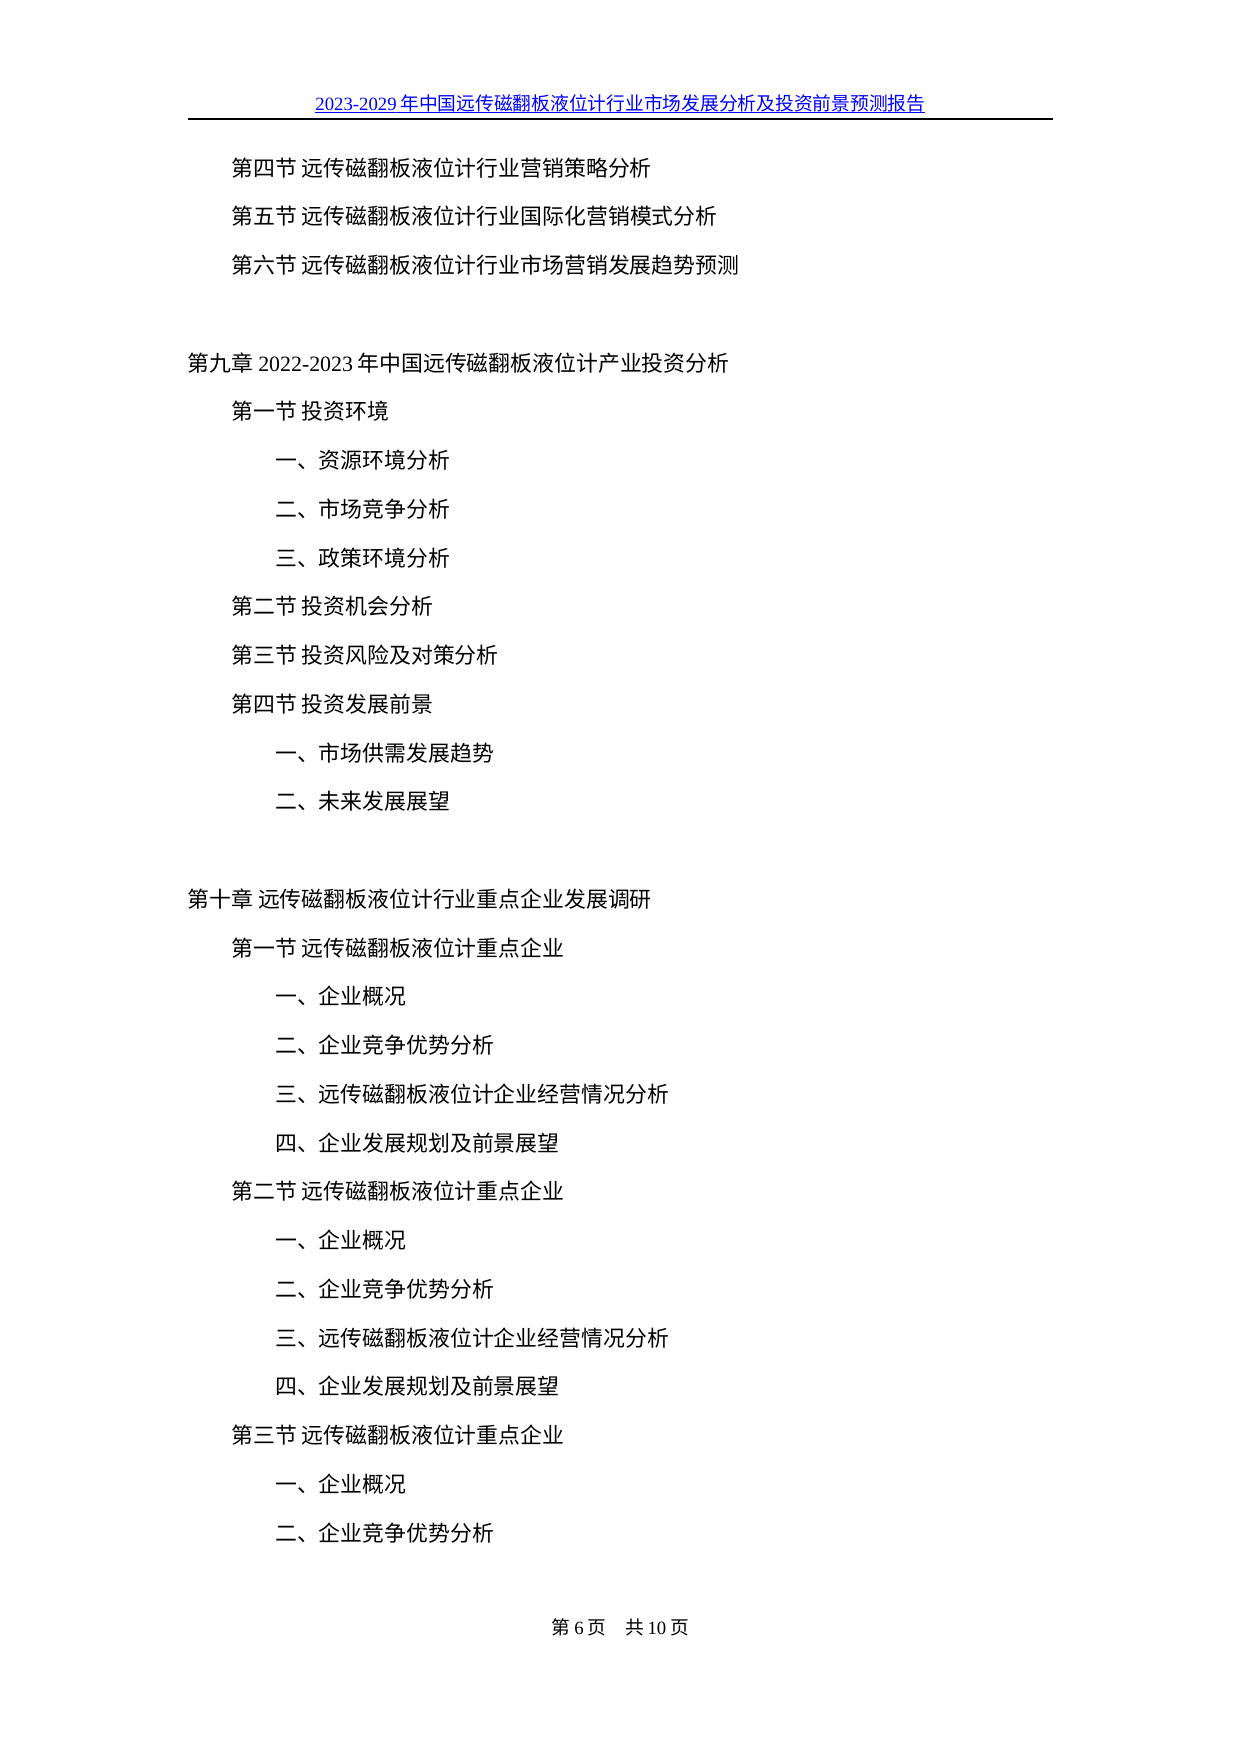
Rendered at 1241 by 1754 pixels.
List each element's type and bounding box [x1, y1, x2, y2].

text [187, 150, 1053, 1548]
